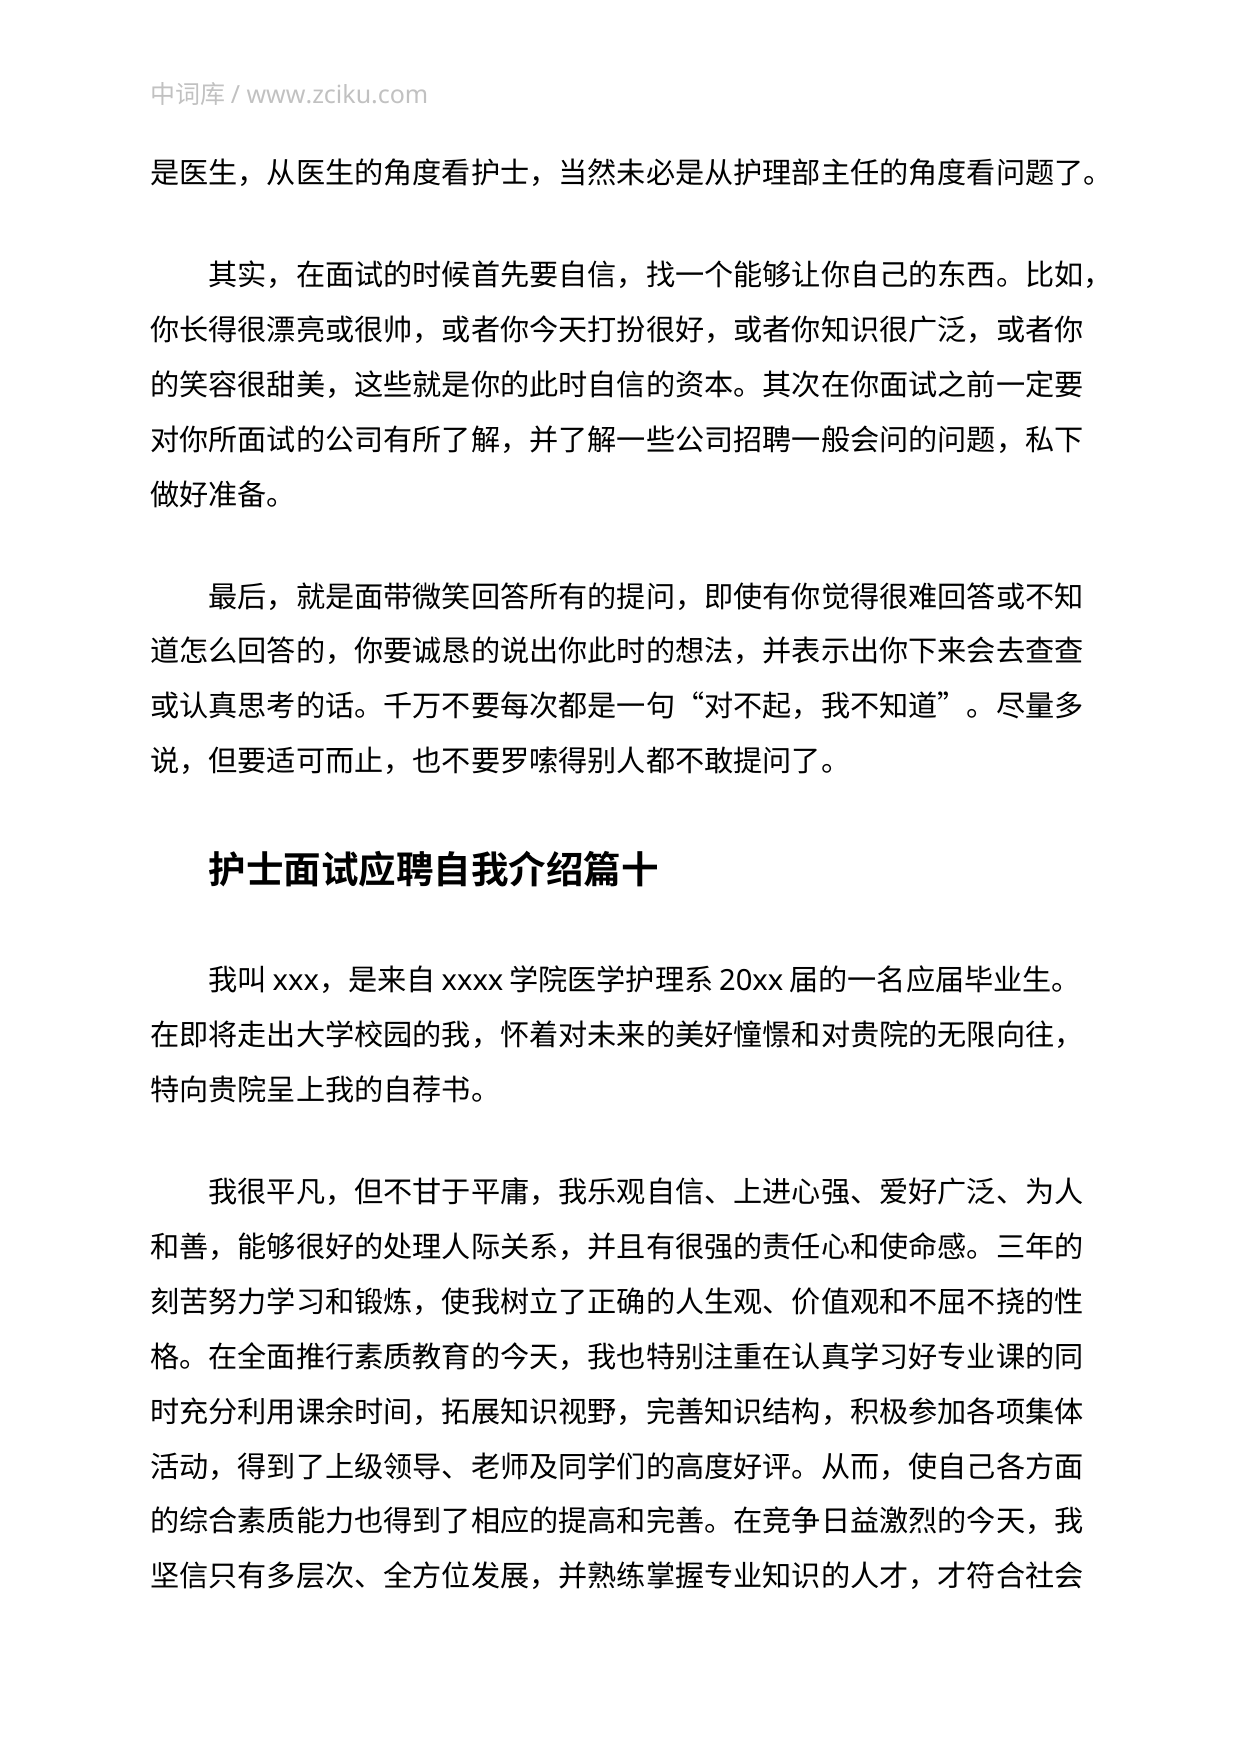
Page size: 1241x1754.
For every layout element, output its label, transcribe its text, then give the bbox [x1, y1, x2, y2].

text 我叫xxx，是来自xxxx学院医学护理系20xx届的一名应届毕业生。在即将走出大学校园的我，怀着对未来的美好憧憬和对贵院的无限向往，特向贵院呈上我的自荐书。 [150, 957, 1090, 1109]
text 其实，在面试的时候首先要自信，找一个能够让你自己的东西。比如，你长得很漂亮或很帅，或者你今天打扮很好，或者你知识很广泛，或者你的笑容很甜美，这些就是你的此时自信的资本。其次在你面试之前一定要对你所面试的公司有所了解，并了解一些公司招聘一般会问的问题，私下做好准备。 [150, 252, 1090, 514]
text 最后，就是面带微笑回答所有的提问，即使有你觉得很难回答或不知道怎么回答的，你要诚恳的说出你此时的想法，并表示出你下来会去查查或认真思考的话。千万不要每次都是一句“对不起，我不知道”。尽量多说，但要适可而止，也不要罗嗦得别人都不敢提问了。 [150, 573, 1090, 780]
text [150, 150, 1090, 192]
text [150, 1169, 1090, 1595]
text 护士面试应聘自我介绍篇十 [150, 839, 1090, 894]
